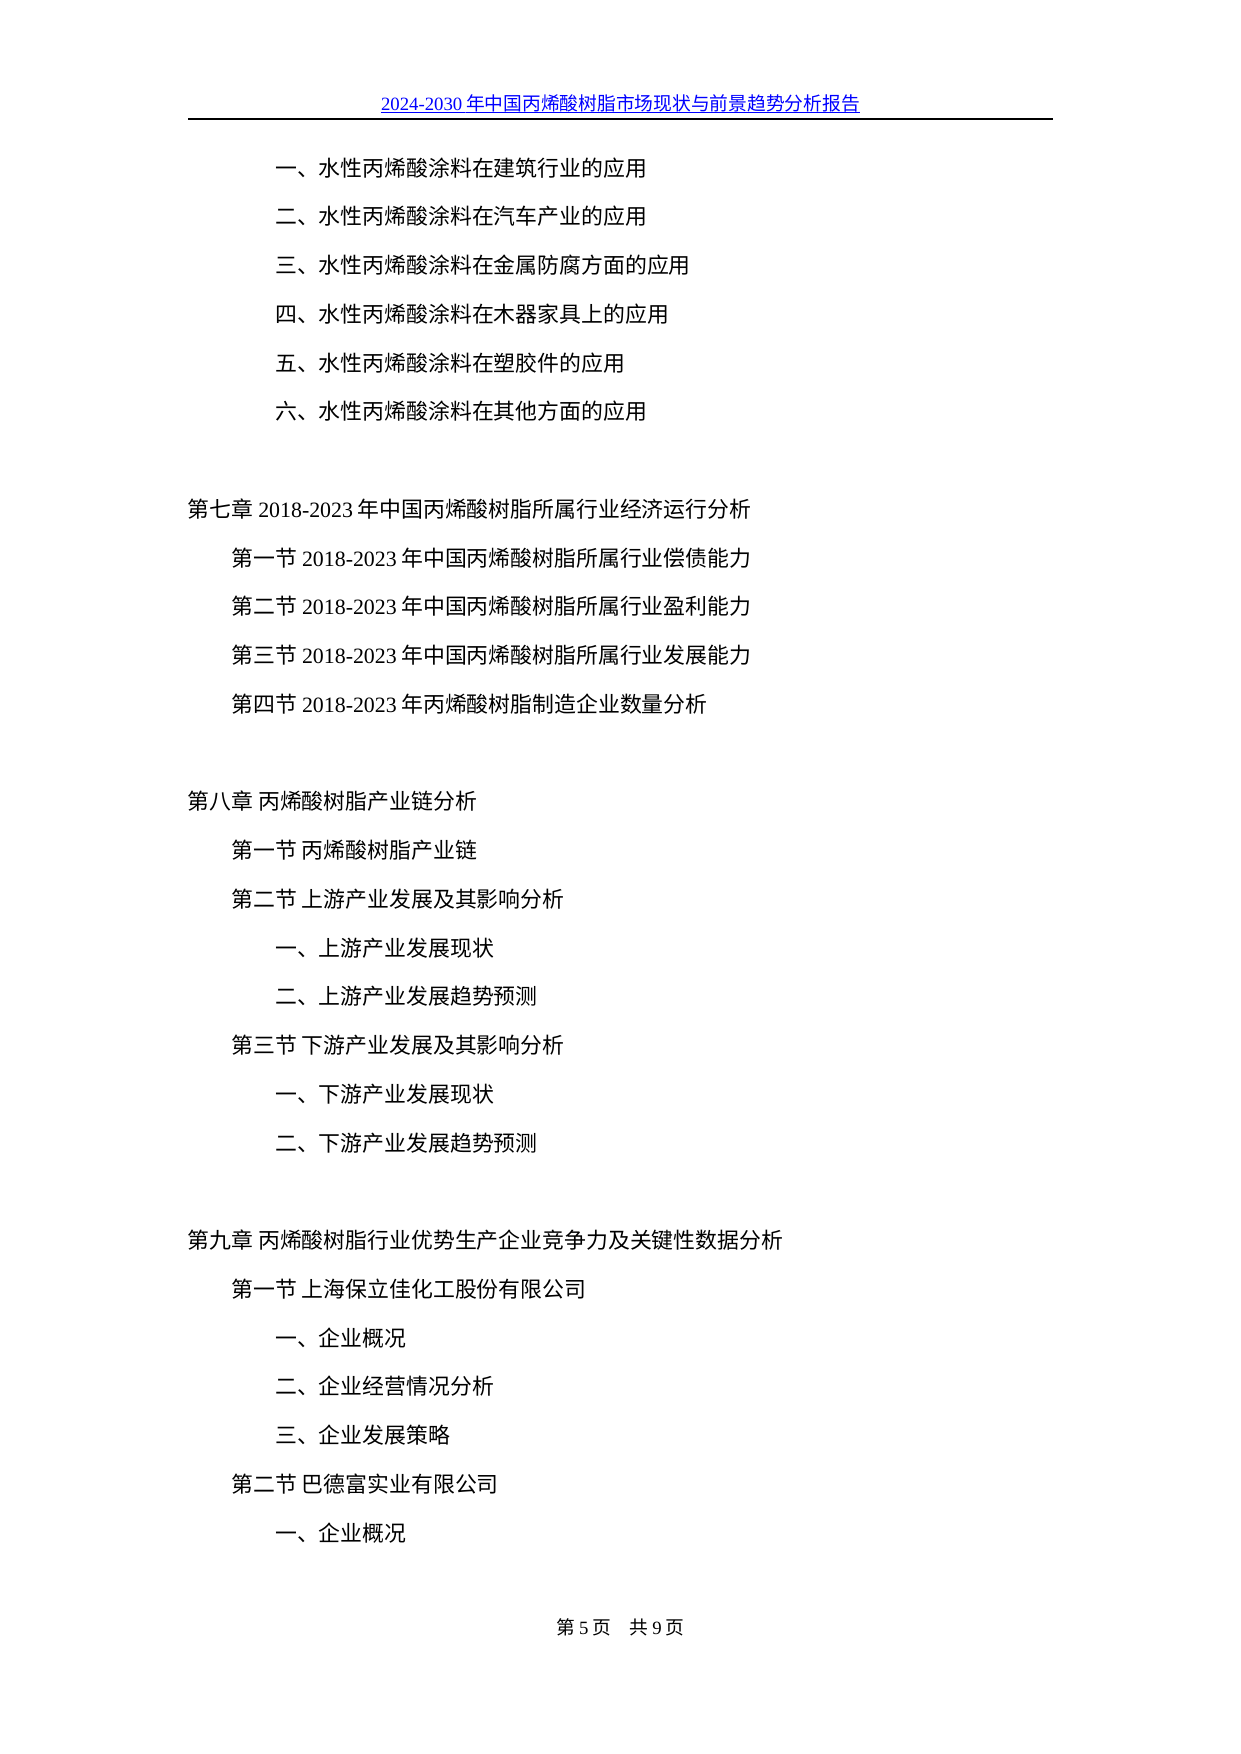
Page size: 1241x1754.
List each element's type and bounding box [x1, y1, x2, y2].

text [187, 150, 1053, 1548]
